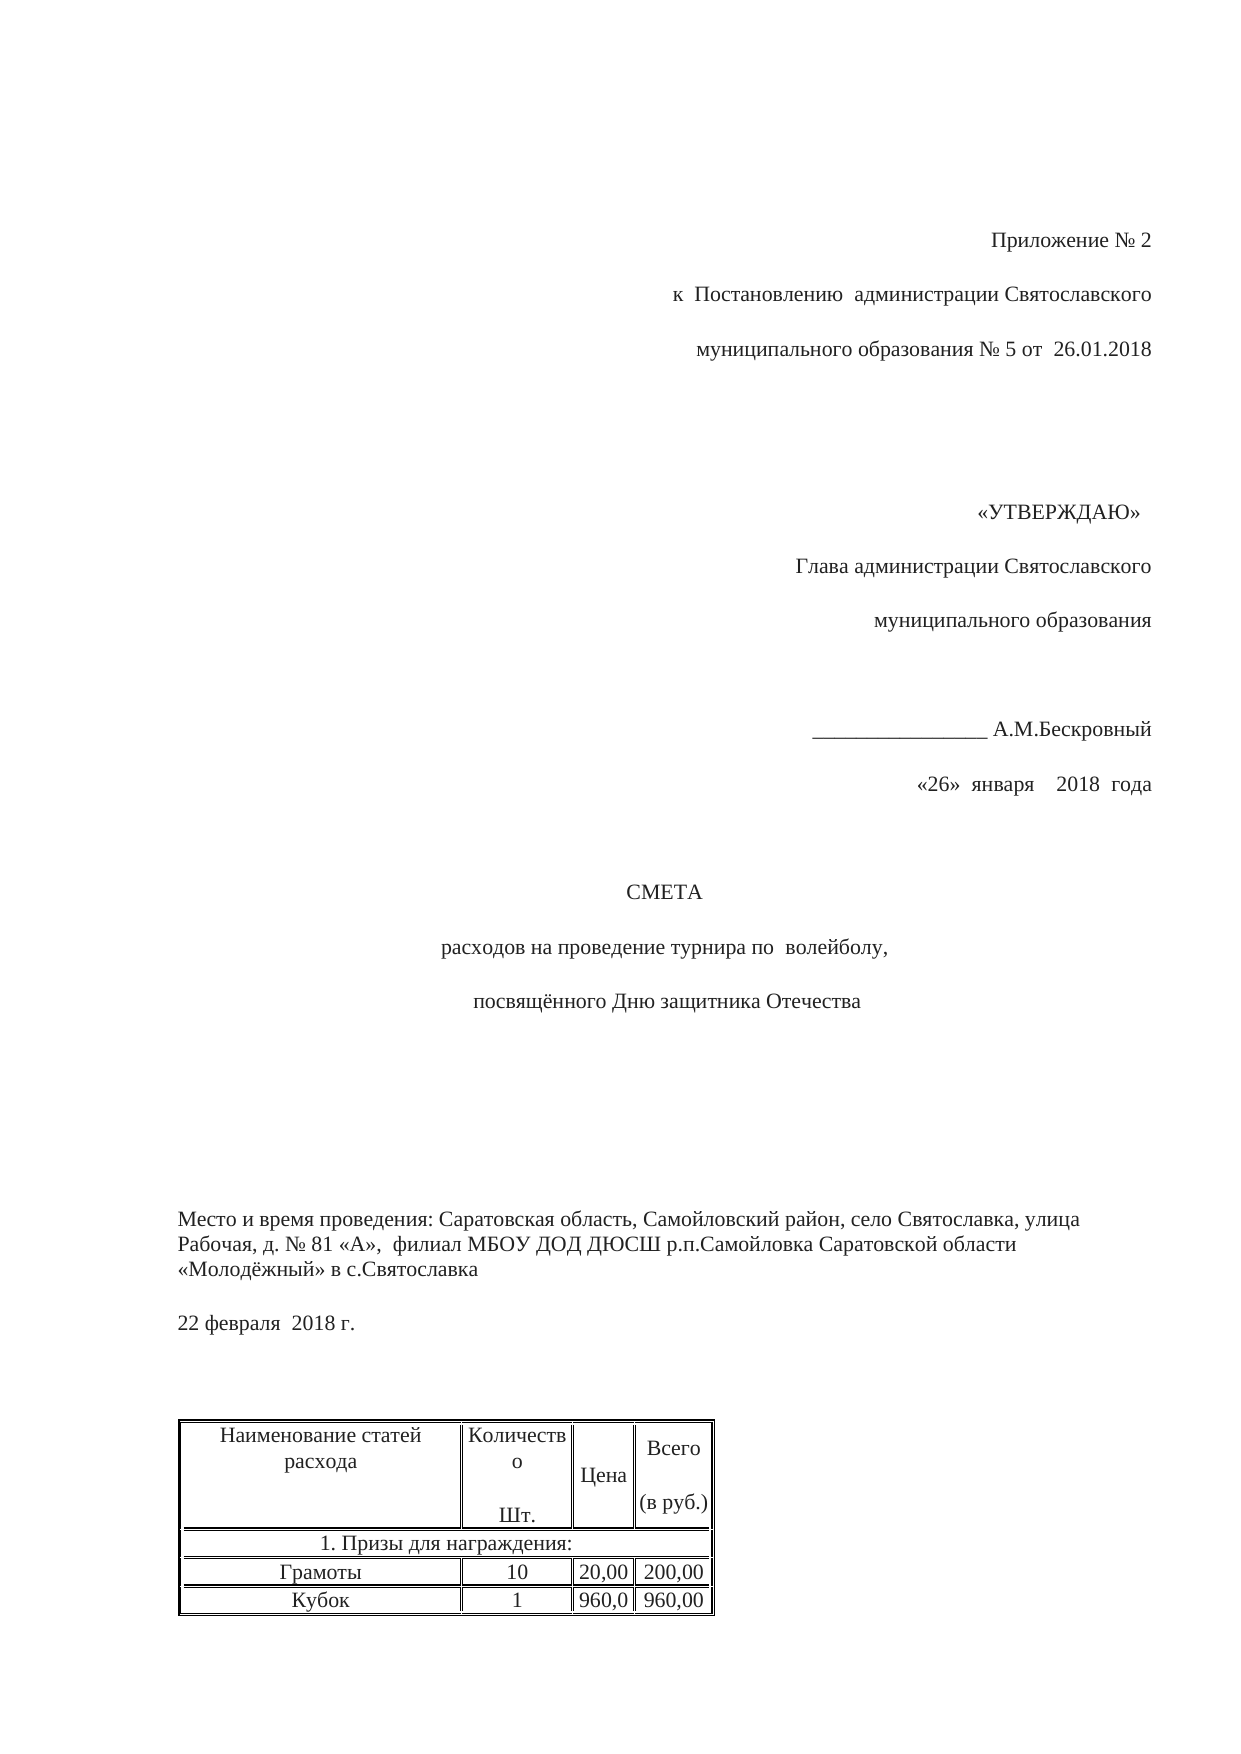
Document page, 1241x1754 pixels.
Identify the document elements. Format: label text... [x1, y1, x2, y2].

text «УТВЕРЖДАЮ» [177, 499, 1152, 524]
table_header Количество Шт. [462, 1423, 573, 1527]
table_cell 960,00 [573, 1588, 634, 1612]
text расходов на проведение турнира по волейболу, [177, 934, 1152, 959]
text Приложение № 2 [177, 227, 1152, 252]
table_cell 10 [463, 1559, 571, 1584]
table_cell Грамоты [180, 1556, 462, 1584]
text муниципального образования [177, 607, 1152, 633]
table_cell Кубок [181, 1584, 462, 1612]
text муниципального образования № 5 от 26.01.2018 [177, 336, 1152, 361]
table_header Наименование статей расхода [181, 1423, 462, 1527]
table_cell 200,00 [635, 1556, 713, 1584]
table_cell 1 [462, 1588, 573, 1612]
text посвящённого Дню защитника Отечества [177, 988, 1152, 1013]
table_cell 20,00 [574, 1559, 633, 1584]
table_header Всего (в руб.) [635, 1423, 711, 1527]
text «26» января 2018 года [177, 771, 1152, 796]
text ________________ А.М.Бескровный [177, 716, 1152, 741]
table_cell 960,00 [635, 1584, 712, 1612]
table_header Цена [573, 1423, 634, 1527]
text 22 февраля 2018 г. [177, 1310, 1152, 1336]
table_cell 1. Призы для награждения: [181, 1527, 712, 1556]
text Место и время проведения: Саратовская область, Самойловский район, село Святославка, улица Рабочая, д. № 81 «А», филиал МБОУ ДОД ДЮСШ р.п.Самойловка Саратовской области «Молодёжный» в с.Святославка [177, 1206, 1152, 1281]
text Глава администрации Святославского [177, 553, 1152, 578]
text к Постановлению администрации Святославского [177, 281, 1152, 306]
text СМЕТА [177, 879, 1152, 904]
